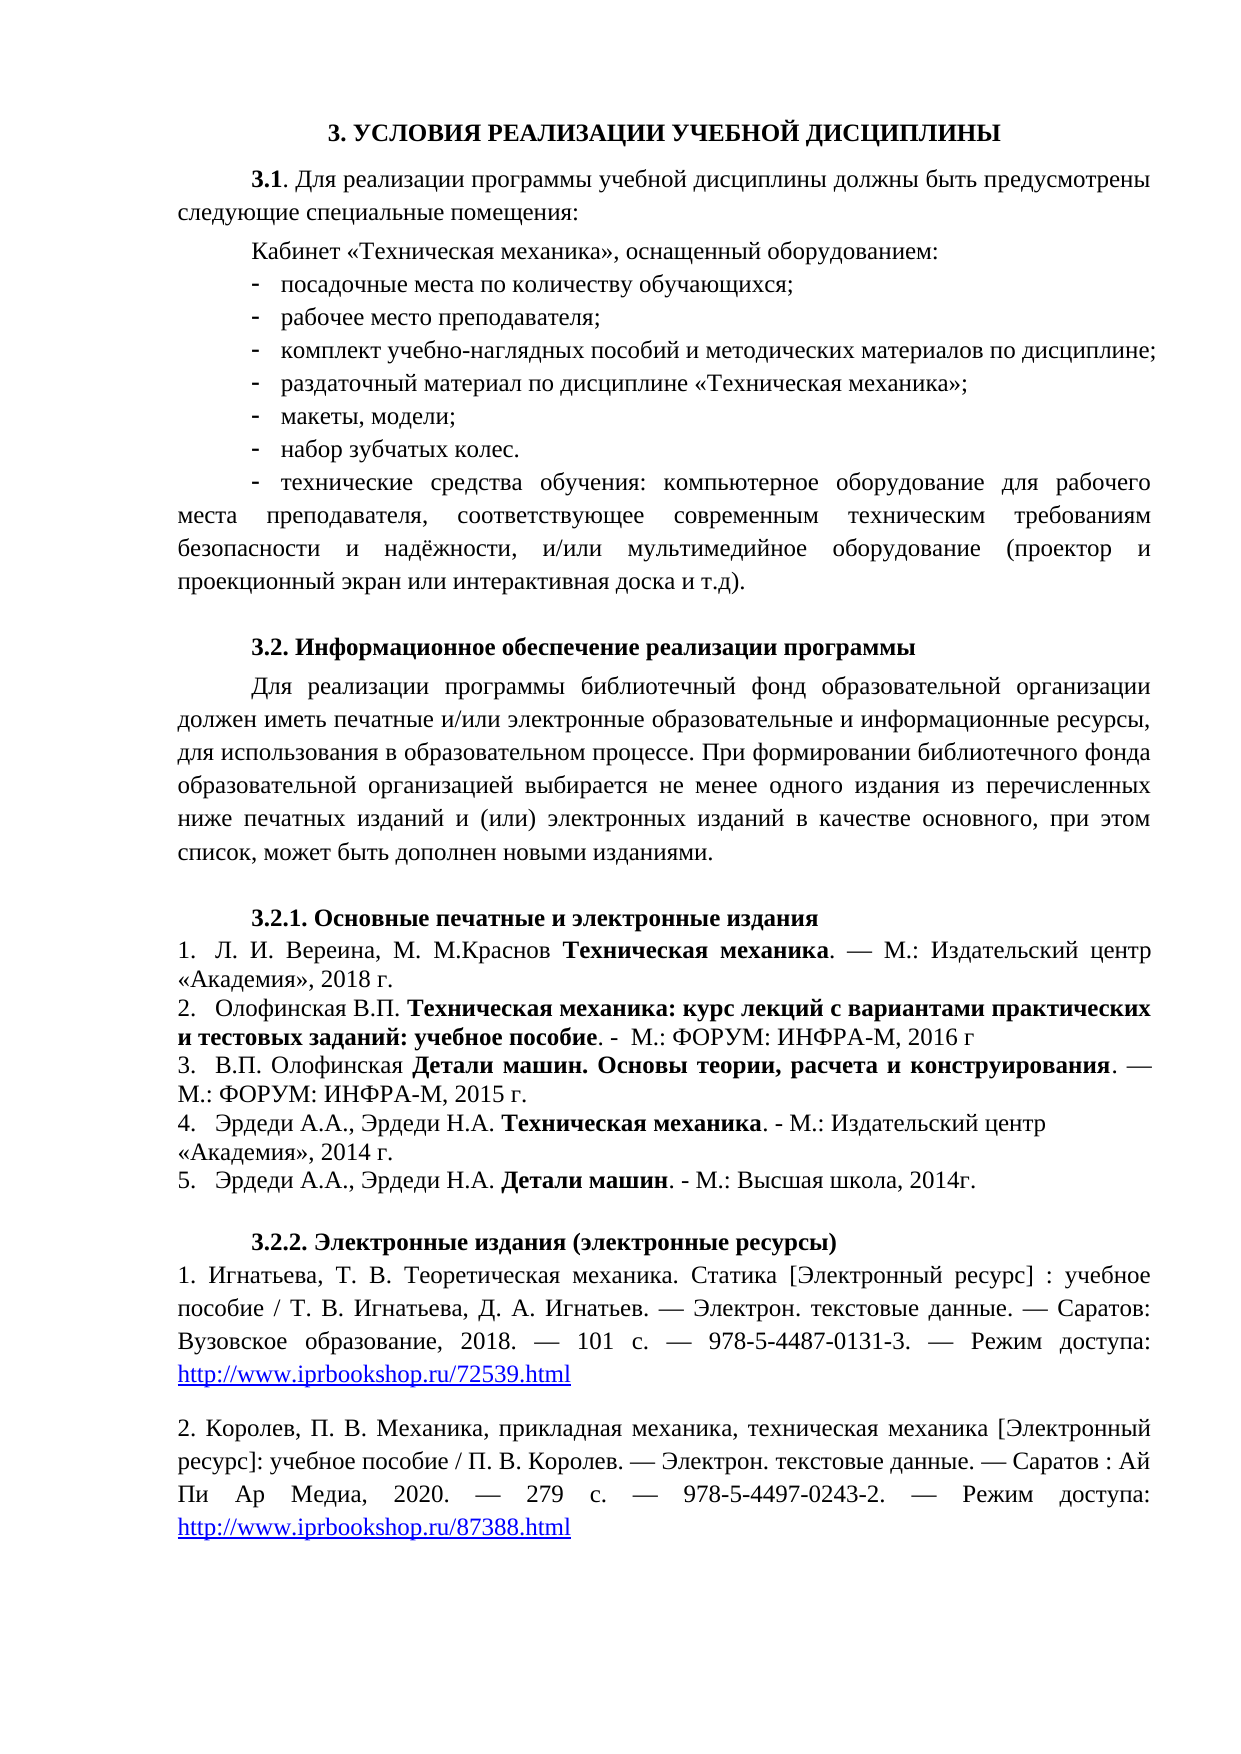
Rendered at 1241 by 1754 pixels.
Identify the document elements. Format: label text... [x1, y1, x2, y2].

text 2. Королев, П. В. Механика, прикладная механика, техническая механика [Электронный ресурс]: учебное пособие / П. В. Королев. — Электрон. текстовые данные. — Саратов : Ай Пи Ар Медиа, 2020. — 279 c. — 978-5-4497-0243-2. — Режим доступа: http://www.iprbookshop.ru/87388.html [177, 1413, 1152, 1541]
list рабочее место преподавателя; [177, 302, 1152, 331]
list Эрдеди А.А., Эрдеди Н.А. Техническая механика. - М.: Издательский центр «Академия», 2014 г. [177, 1108, 1152, 1166]
text 1. Игнатьева, Т. В. Теоретическая механика. Статика [Электронный ресурс] : учебное пособие / Т. В. Игнатьева, Д. А. Игнатьев. — Электрон. текстовые данные. — Саратов: Вузовское образование, 2018. — 101 c. — 978-5-4487-0131-3. — Режим доступа: http://www.iprbookshop.ru/72539.html [177, 1260, 1152, 1388]
list технические средства обучения: компьютерное оборудование для рабочего места преподавателя, соответствующее современным техническим требованиям безопасности и надёжности, и/или мультимедийное оборудование (проектор и проекционный экран или интерактивная доска и т.д). [177, 467, 1152, 595]
list посадочные места по количеству обучающихся; [177, 269, 1152, 298]
list Л. И. Вереина, М. М.Краснов Техническая механика. — М.: Издательский центр «Академия», 2018 г. [177, 936, 1152, 993]
list Олофинская В.П. Техническая механика: курс лекций с вариантами практических и тестовых заданий: учебное пособие. - М.: ФОРУМ: ИНФРА-М, 2016 г [177, 993, 1152, 1051]
list макеты, модели; [177, 401, 1152, 430]
text Кабинет «Техническая механика», оснащенный оборудованием: [177, 236, 1152, 265]
subtitle 3.1. Для реализации программы учебной дисциплины должны быть предусмотрены следующие специальные помещения: [177, 164, 1152, 225]
subtitle 3.2. Информационное обеспечение реализации программы [177, 632, 1152, 661]
list В.П. Олофинская Детали машин. Основы теории, расчета и конструирования. — М.: ФОРУМ: ИНФРА-М, 2015 г. [177, 1051, 1152, 1108]
text 3.2.2. Электронные издания (электронные ресурсы) [251, 1227, 1152, 1256]
list комплект учебно-наглядных пособий и методических материалов по дисциплине; [177, 335, 1158, 364]
list набор зубчатых колес. [177, 434, 1152, 463]
list раздаточный материал по дисциплине «Техническая механика»; [177, 368, 1152, 397]
text Для реализации программы библиотечный фонд образовательной организации должен иметь печатные и/или электронные образовательные и информационные ресурсы, для использования в образовательном процессе. При формировании библиотечного фонда образовательной организацией выбирается не менее одного издания из перечисленных ниже печатных изданий и (или) электронных изданий в качестве основного, при этом список, может быть дополнен новыми изданиями. [177, 671, 1152, 865]
list 3. УСЛОВИЯ РЕАЛИЗАЦИИ УЧЕБНОЙ ДИСЦИПЛИНЫ [177, 118, 1152, 147]
text 3.2.1. Основные печатные и электронные издания [177, 903, 1152, 931]
list Эрдеди А.А., Эрдеди Н.А. Детали машин. - М.: Высшая школа, 2014г. [177, 1166, 1152, 1194]
